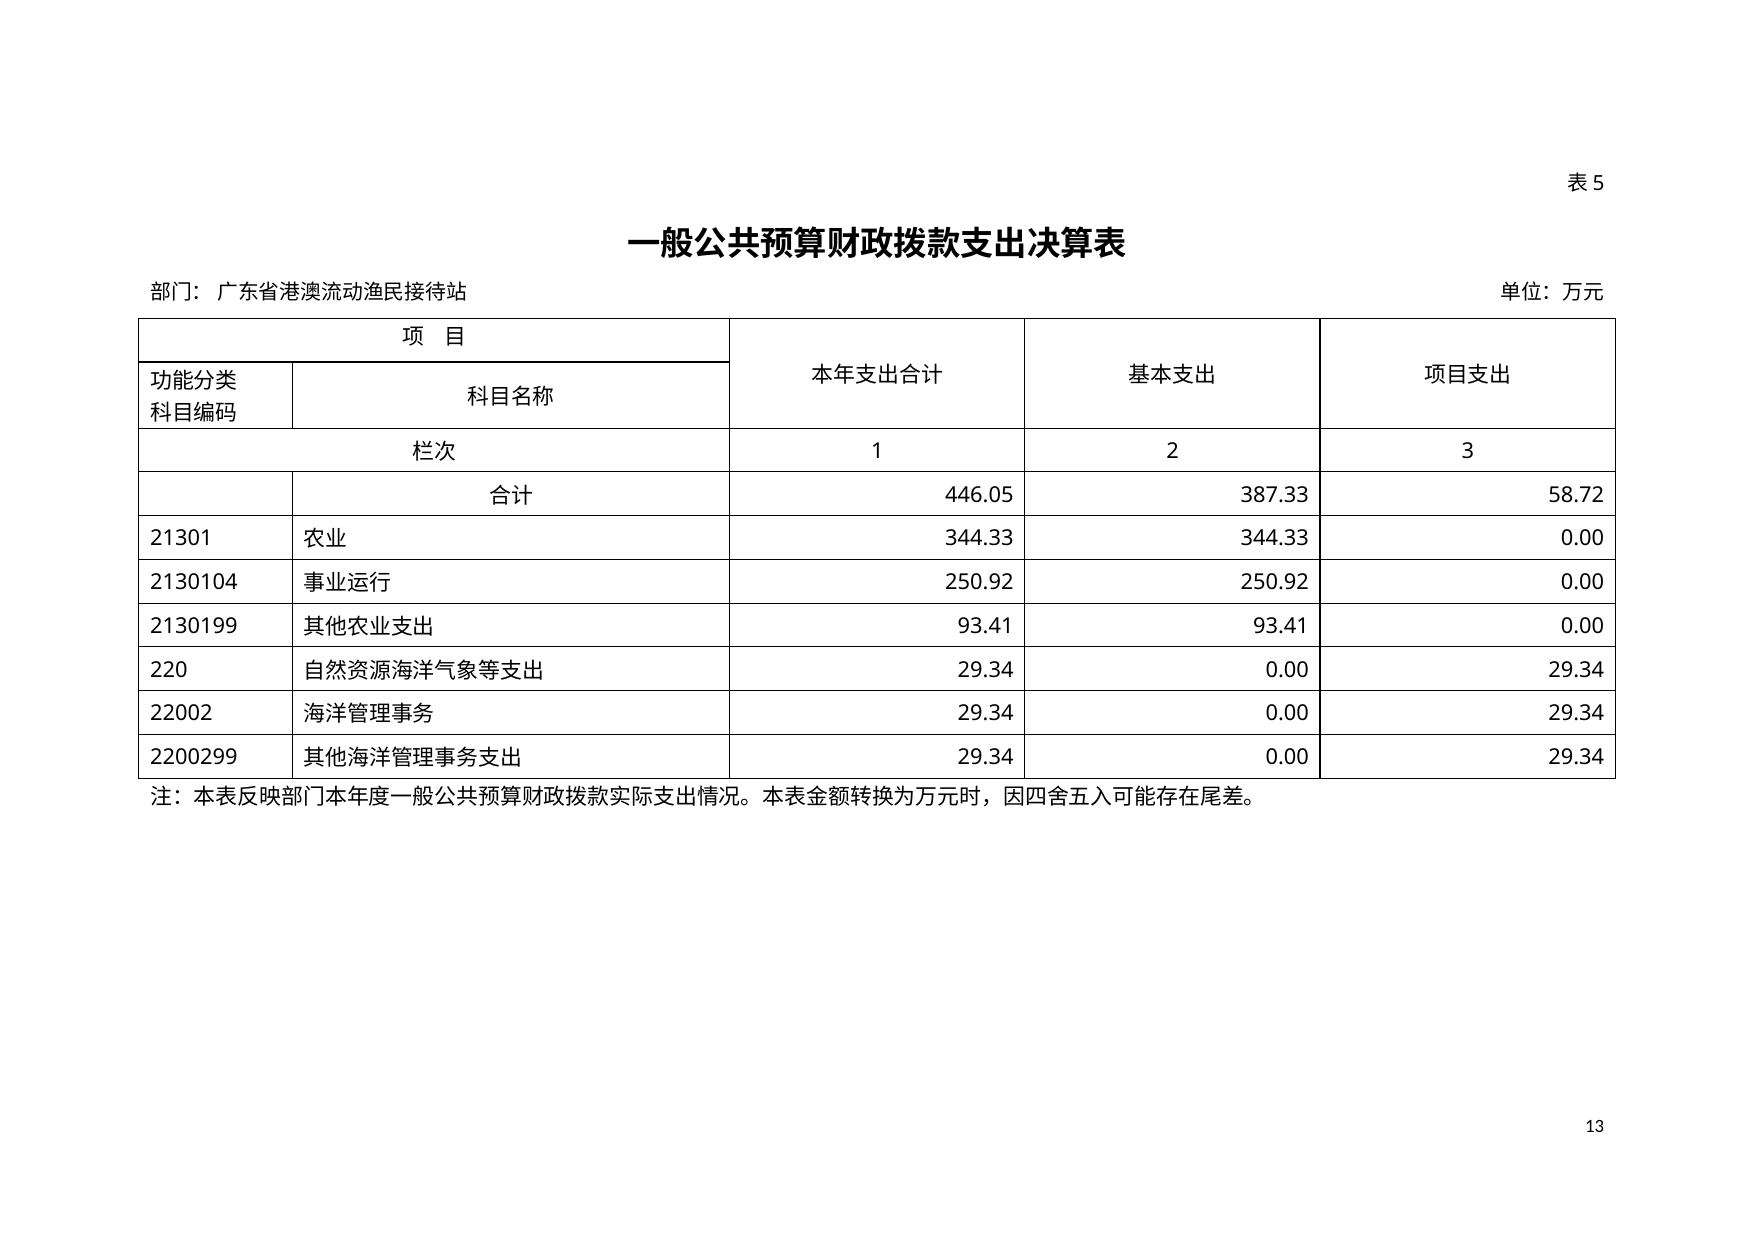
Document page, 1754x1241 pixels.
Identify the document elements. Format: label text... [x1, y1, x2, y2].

table_cell 基本支出 [1025, 319, 1319, 427]
table_cell 0.00 [1321, 604, 1615, 646]
table_cell 一般公共预算财政拨款支出决算表 [139, 209, 1615, 274]
table_cell 单位：万元 [1320, 274, 1615, 318]
table_cell 功能分类 科目编码 [139, 363, 292, 427]
table_cell 0.00 [1321, 560, 1615, 602]
table_cell 250.92 [1025, 560, 1319, 602]
table_cell 29.34 [1321, 735, 1615, 777]
table_cell 0.00 [1321, 516, 1615, 559]
table_cell 29.34 [730, 647, 1024, 690]
table_cell 项目支出 [1321, 319, 1615, 427]
table_cell 其他海洋管理事务支出 [293, 735, 729, 777]
table_cell 项 目 [139, 319, 729, 361]
table_cell 农业 [293, 516, 729, 559]
table_cell 0.00 [1025, 691, 1319, 734]
table_cell 21301 [139, 516, 292, 559]
table_cell 部门： 广东省港澳流动渔民接待站 [139, 274, 1320, 318]
table_cell 2130199 [139, 604, 292, 646]
table_cell 93.41 [730, 604, 1024, 646]
table_cell 科目名称 [293, 363, 729, 427]
table_cell 3 [1321, 429, 1615, 471]
table_cell 事业运行 [293, 560, 729, 602]
table_cell 29.34 [730, 691, 1024, 734]
table_cell 29.34 [730, 735, 1024, 777]
table_cell 自然资源海洋气象等支出 [293, 647, 729, 690]
table_cell 2 [1025, 429, 1319, 471]
table_cell 344.33 [1025, 516, 1319, 559]
table_cell 海洋管理事务 [293, 691, 729, 734]
table_cell 387.33 [1025, 472, 1319, 515]
table_cell 本年支出合计 [730, 319, 1024, 427]
table_cell 合计 [293, 472, 729, 515]
table_cell 2130104 [139, 560, 292, 602]
table_cell 其他农业支出 [293, 604, 729, 646]
table_header 表5 [139, 165, 1615, 209]
table_cell 220 [139, 647, 292, 690]
table_cell 0.00 [1025, 647, 1319, 690]
table_cell 1 [730, 429, 1024, 471]
table_cell 栏次 [139, 429, 729, 471]
table_cell 22002 [139, 691, 292, 734]
text 注：本表反映部门本年度一般公共预算财政拨款实际支出情况。本表金额转换为万元时，因四舍五入可能存在尾差。 [150, 779, 1604, 811]
table_cell 29.34 [1321, 691, 1615, 734]
table_cell 0.00 [1025, 735, 1319, 777]
table_cell 2200299 [139, 735, 292, 777]
table_cell 344.33 [730, 516, 1024, 559]
table_cell 93.41 [1025, 604, 1319, 646]
table_cell [139, 472, 292, 515]
table_cell 29.34 [1321, 647, 1615, 690]
table_cell 58.72 [1321, 472, 1615, 515]
table_cell 250.92 [730, 560, 1024, 602]
table_cell 446.05 [730, 472, 1024, 515]
